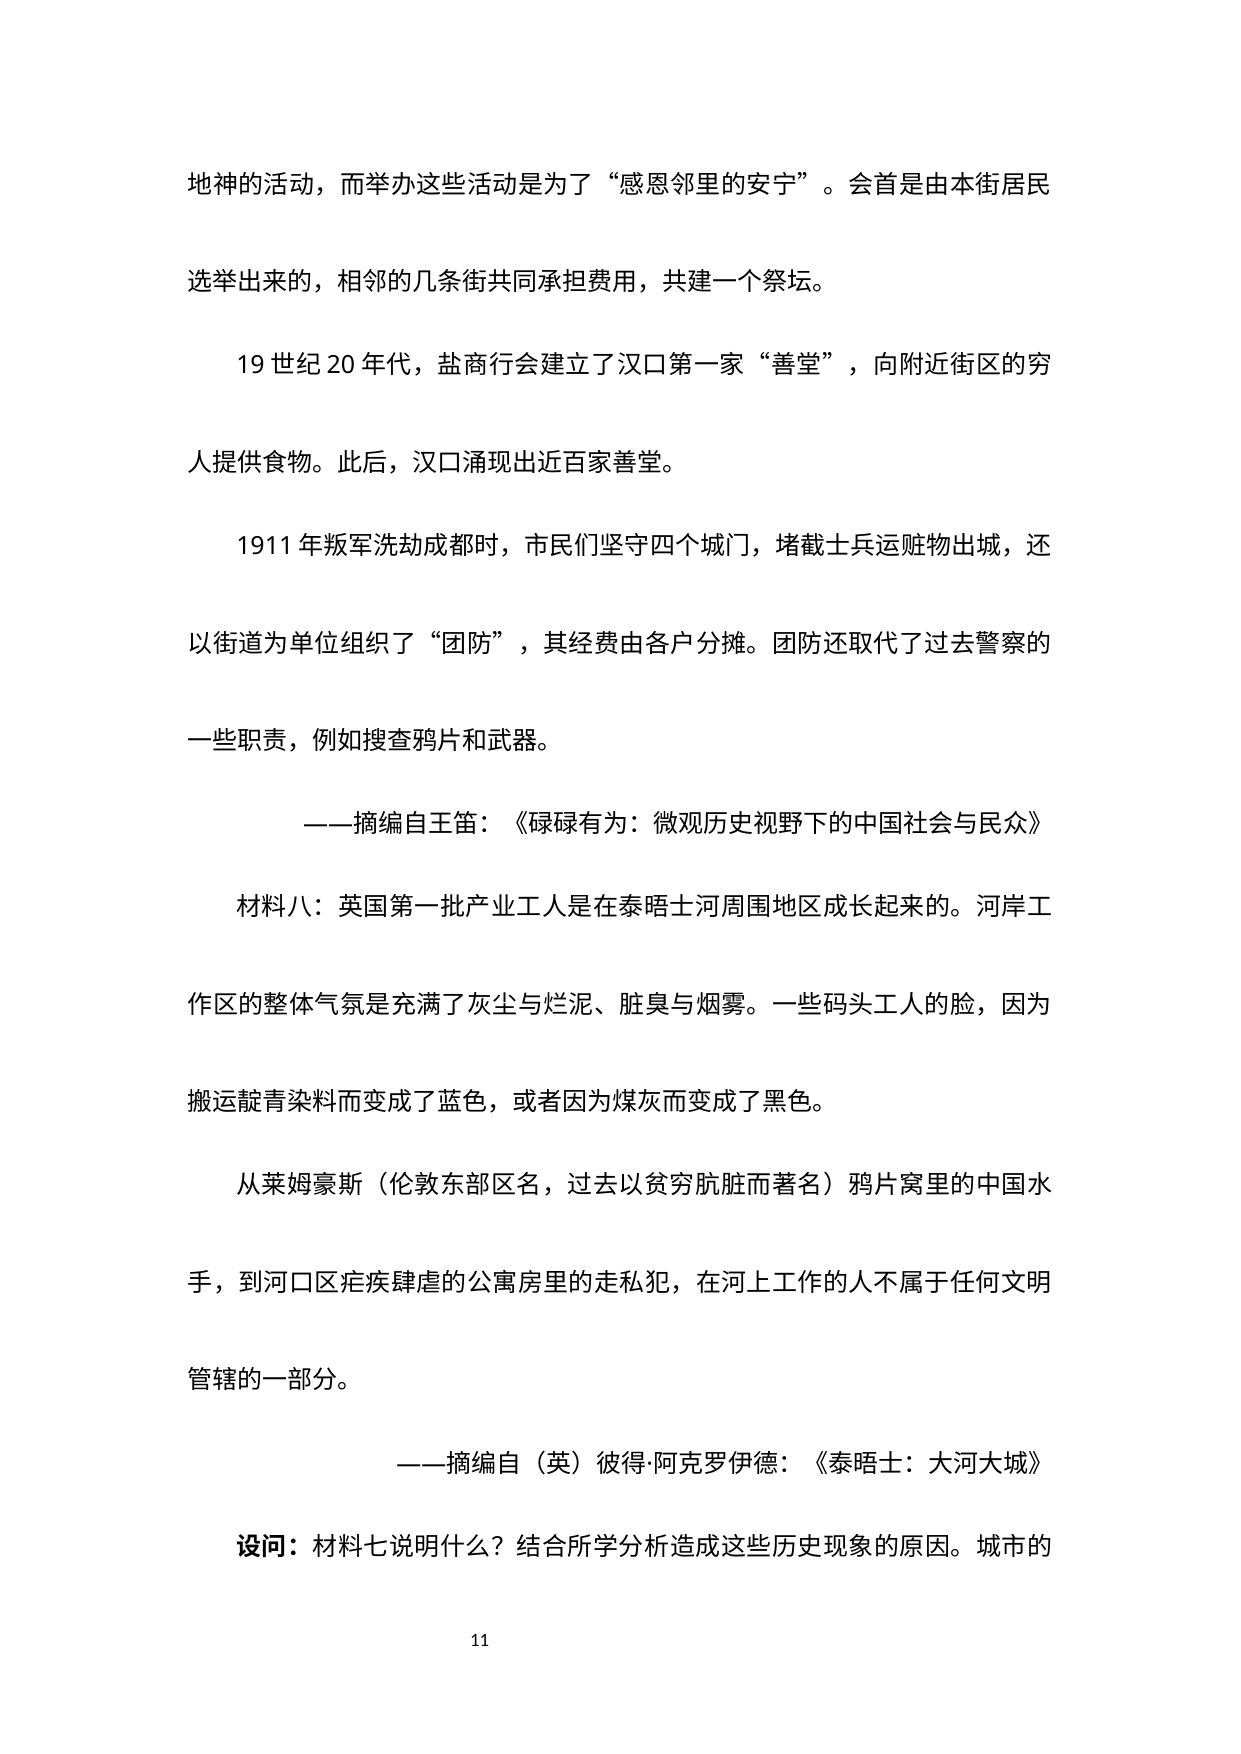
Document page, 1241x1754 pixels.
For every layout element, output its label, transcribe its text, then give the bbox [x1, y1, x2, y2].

text 19世纪20年代，盐商行会建立了汉口第一家“善堂”，向附近街区的穷人提供食物。此后，汉口涌现出近百家善堂。 [187, 331, 1053, 493]
text ——摘编自（英）彼得·阿克罗伊德：《泰晤士：大河大城》 [187, 1429, 1053, 1494]
text 材料八：英国第一批产业工人是在泰晤士河周围地区成长起来的。河岸工作区的整体气氛是充满了灰尘与烂泥、脏臭与烟雾。一些码头工人的脸，因为搬运靛青染料而变成了蓝色，或者因为煤灰而变成了黑色。 [187, 872, 1053, 1132]
text 1911年叛军洗劫成都时，市民们坚守四个城门，堵截士兵运赃物出城，还以街道为单位组织了“团防”，其经费由各户分摊。团防还取代了过去警察的一些职责，例如搜查鸦片和武器。 [187, 511, 1053, 771]
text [187, 1512, 1053, 1577]
text 从莱姆豪斯（伦敦东部区名，过去以贫穷肮脏而著名）鸦片窝里的中国水手，到河口区疟疾肆虐的公寓房里的走私犯，在河上工作的人不属于任何文明管辖的一部分。 [187, 1151, 1053, 1411]
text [187, 150, 1053, 312]
text ——摘编自王笛：《碌碌有为：微观历史视野下的中国社会与民众》 [187, 789, 1053, 854]
